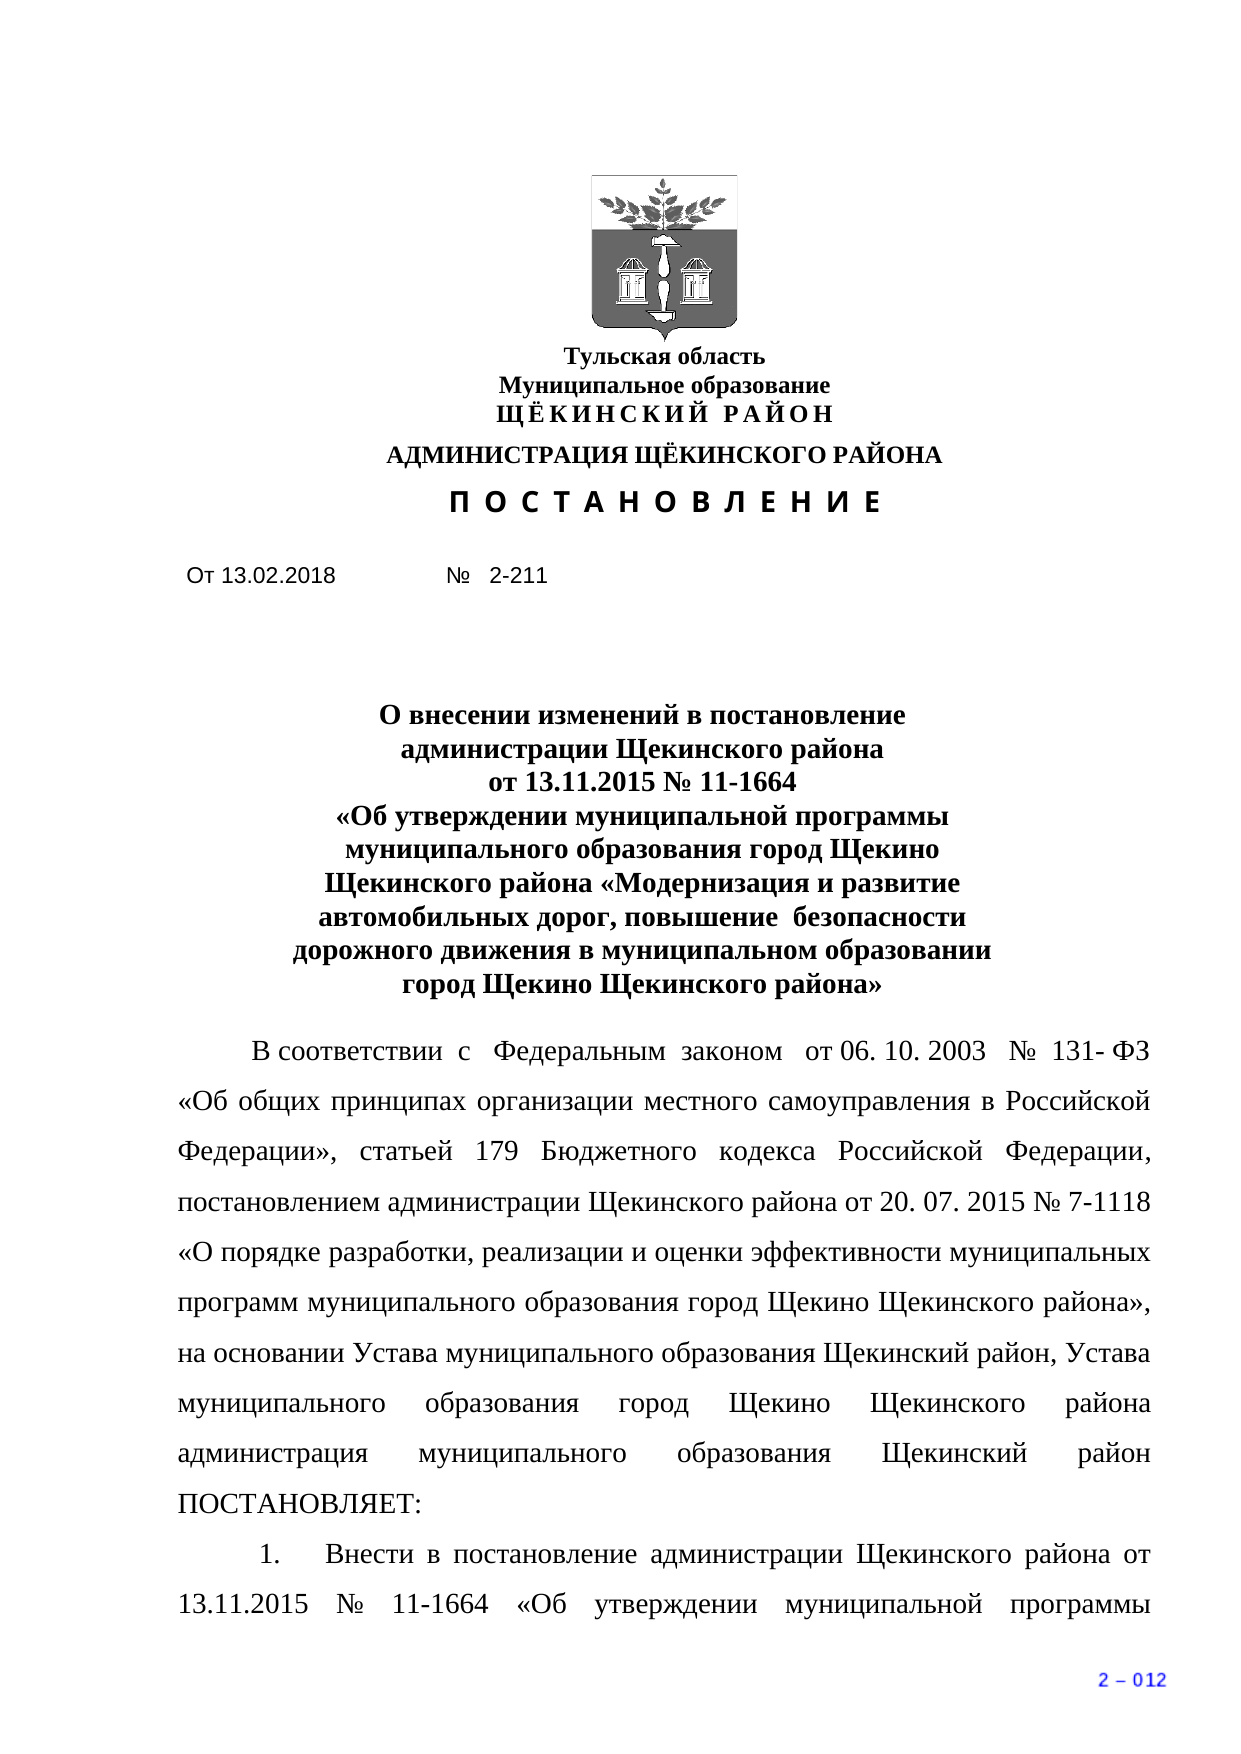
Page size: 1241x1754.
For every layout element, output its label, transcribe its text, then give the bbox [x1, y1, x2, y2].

text О внесении изменений в постановление администрации Щекинского района [281, 697, 1004, 764]
text муниципального образования город Щекино [281, 832, 1004, 865]
text П О С Т А Н О В Л Е Н И Е [177, 481, 1152, 521]
text дорожного движения в муниципальном образовании [281, 932, 1004, 966]
text от 13.11.2015 № 11-1664 [281, 764, 1004, 798]
text В соответствии с Федеральным законом от 06. 10. 2003 № 131- ФЗ «Об общих принципах организации местного самоуправления в Российской Федерации», статьей 179 Бюджетного кодекса Российской Федерации, постановлением администрации Щекинского района от 20. 07. 2015 № 7-1118 «О порядке разработки, реализации и оценки эффективности муниципальных программ муниципального образования город Щекино Щекинского района», на основании Устава муниципального образования Щекинский район, Устава муниципального образования город Щекино Щекинского района администрация муниципального образования Щекинский район ПОСТАНОВЛЯЕТ: [177, 1033, 1152, 1519]
text Тульская область [177, 341, 1152, 370]
text город Щекино Щекинского района» [281, 966, 1004, 999]
text Муниципальное образование [177, 370, 1152, 399]
text «Об утверждении муниципальной программы [281, 798, 1004, 832]
text Щекинского района «Модернизация и развитие [281, 865, 1004, 899]
text ЩЁКИНСКИЙ РАЙОН [177, 399, 1152, 427]
text АДМИНИСТРАЦИЯ ЩЁКИНСКОГО РАЙОНА [177, 440, 1152, 469]
text автомобильных дорог, повышение безопасности [281, 899, 1004, 932]
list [177, 1536, 1152, 1620]
